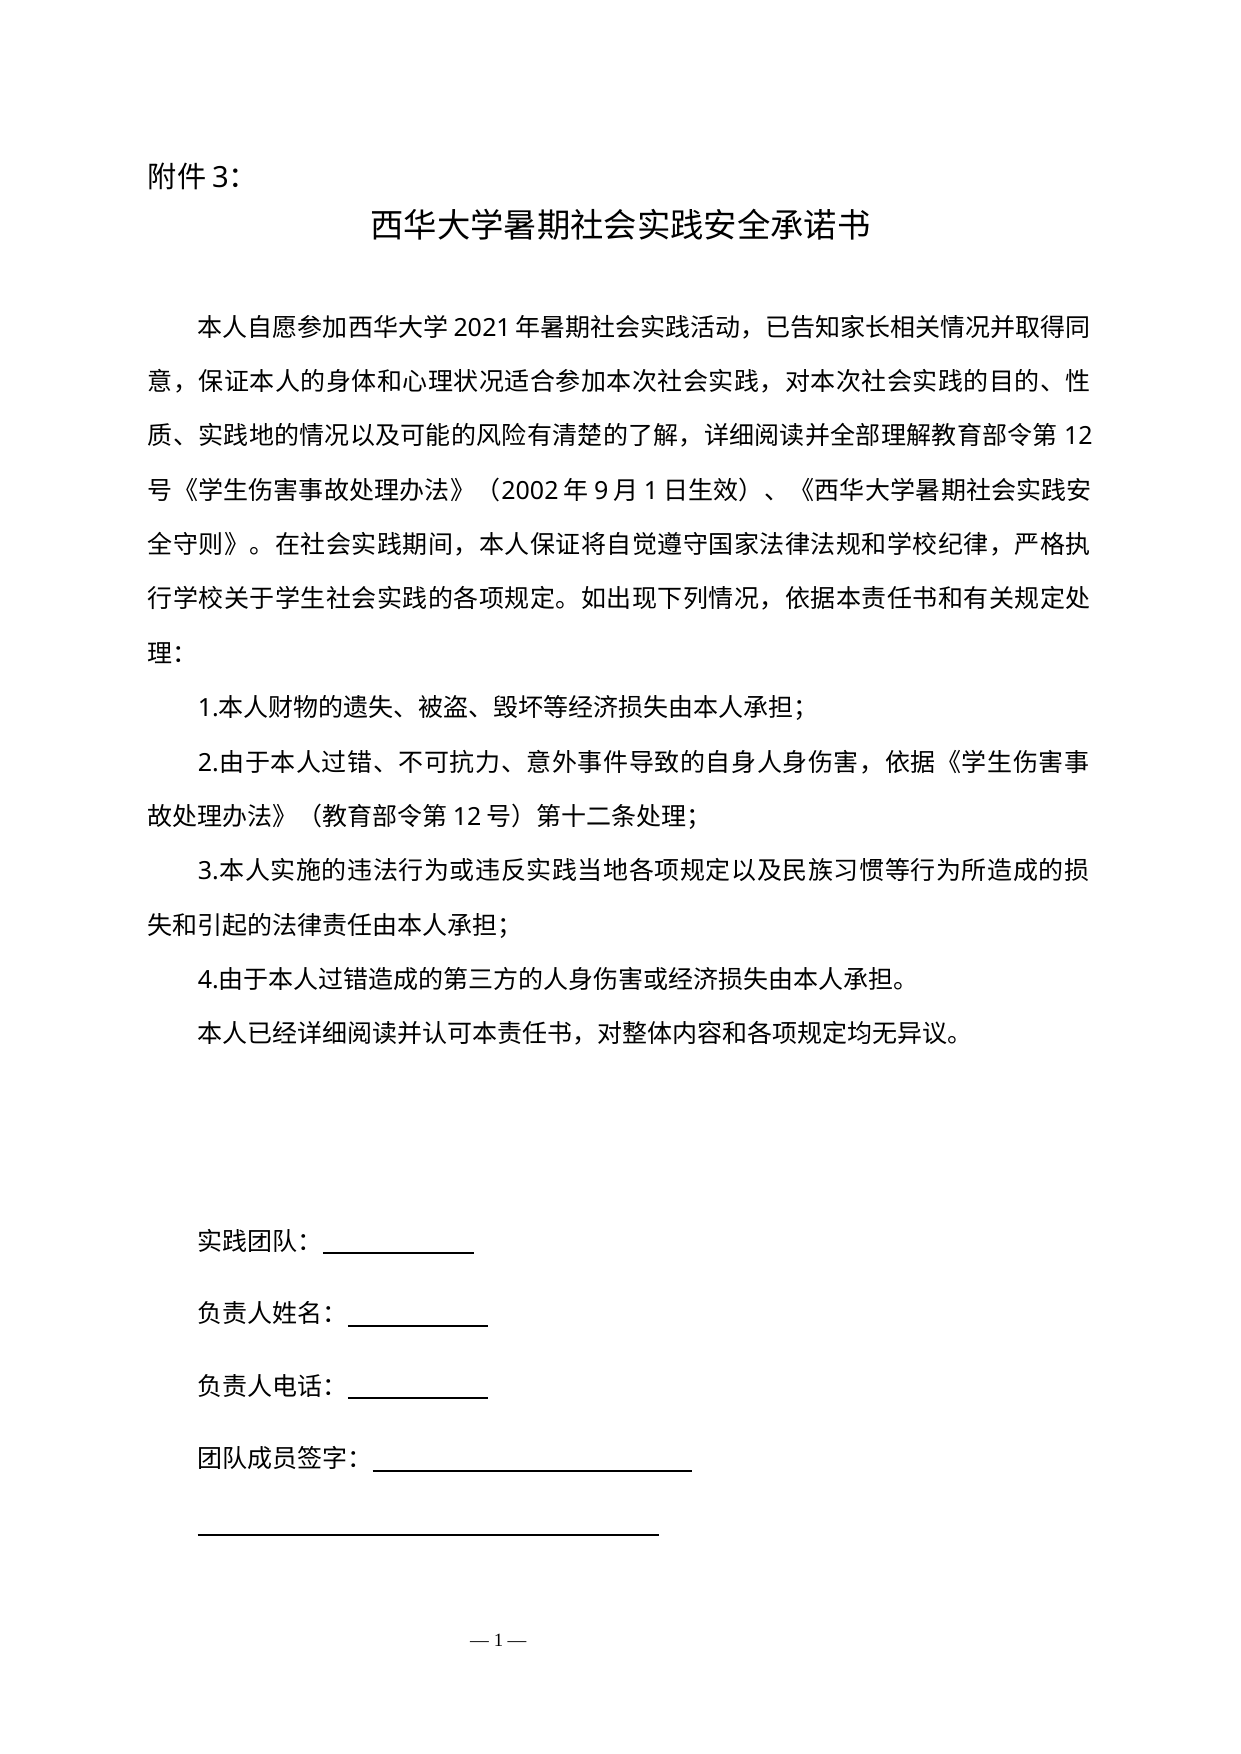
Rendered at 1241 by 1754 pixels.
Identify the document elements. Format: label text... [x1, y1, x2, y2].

text 2.由于本人过错、不可抗力、意外事件导致的自身人身伤害，依据《学生伤害事故处理办法》（教育部令第12号）第十二条处理； [148, 742, 1093, 833]
text 4.由于本人过错造成的第三方的人身伤害或经济损失由本人承担。 [148, 959, 1093, 996]
text 西华大学暑期社会实践安全承诺书 [148, 198, 1093, 248]
text 3.本人实施的违法行为或违反实践当地各项规定以及民族习惯等行为所造成的损失和引起的法律责任由本人承担； [148, 851, 1093, 941]
text 实践团队： [148, 1221, 1093, 1258]
text 负责人姓名： [148, 1294, 1093, 1330]
text 附件3： [148, 148, 1093, 198]
text 1.本人财物的遗失、被盗、毁坏等经济损失由本人承担； [148, 688, 1093, 724]
text 团队成员签字： [148, 1439, 1093, 1475]
text 本人自愿参加西华大学2021年暑期社会实践活动，已告知家长相关情况并取得同意，保证本人的身体和心理状况适合参加本次社会实践，对本次社会实践的目的、性质、实践地的情况以及可能的风险有清楚的了解，详细阅读并全部理解教育部令第12号《学生伤害事故处理办法》（2002年9月1日生效）、《西华大学暑期社会实践安全守则》。在社会实践期间，本人保证将自觉遵守国家法律法规和学校纪律，严格执行学校关于学生社会实践的各项规定。如出现下列情况，依据本责任书和有关规定处理： [148, 307, 1093, 669]
text 负责人电话： [148, 1366, 1093, 1403]
text 本人已经详细阅读并认可本责任书，对整体内容和各项规定均无异议。 [148, 1014, 1093, 1050]
